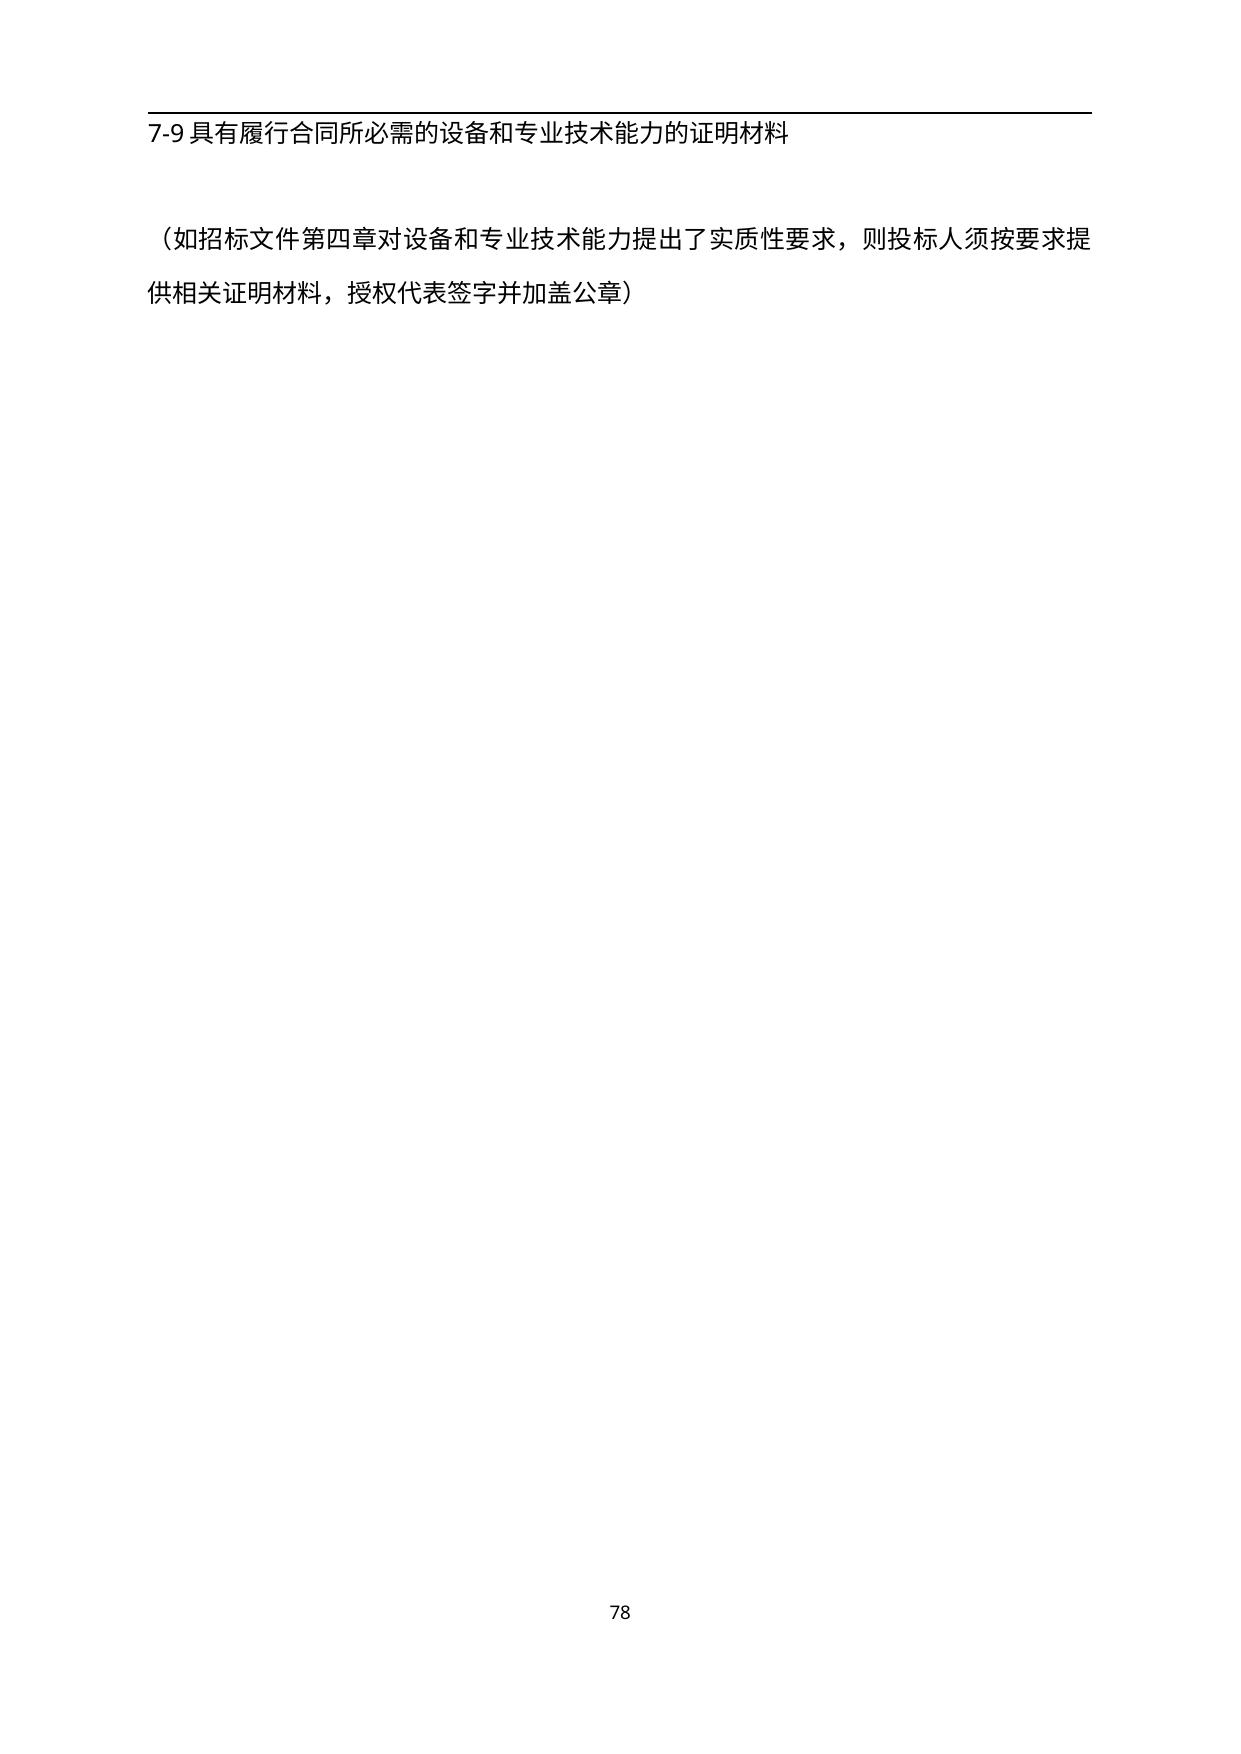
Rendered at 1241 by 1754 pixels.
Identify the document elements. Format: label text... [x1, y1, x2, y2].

text （如招标文件第四章对设备和专业技术能力提出了实质性要求，则投标人须按要求提供相关证明材料，授权代表签字并加盖公章） [148, 219, 1092, 310]
text 7-9具有履行合同所必需的设备和专业技术能力的证明材料 [148, 114, 1092, 150]
